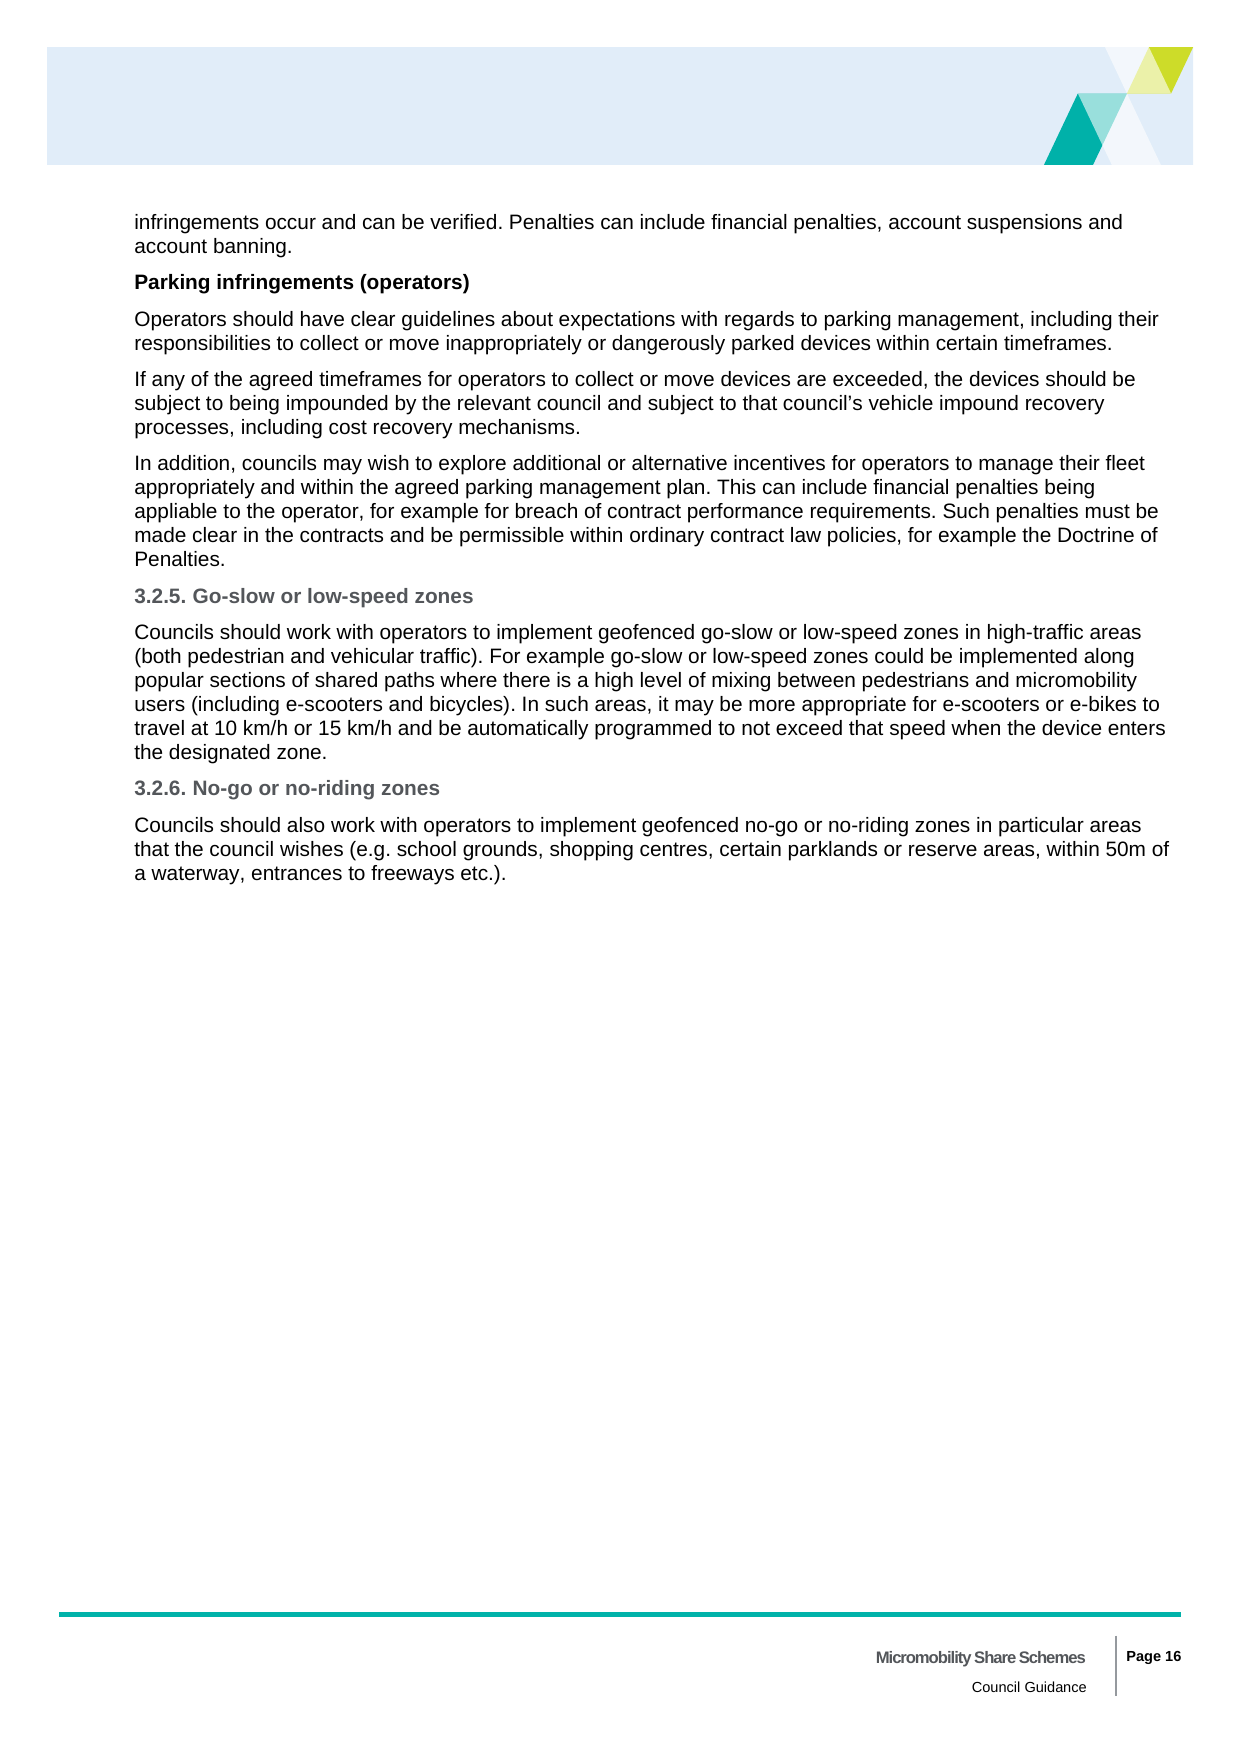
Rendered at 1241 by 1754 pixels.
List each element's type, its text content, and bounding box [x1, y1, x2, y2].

subtitle Go-slow or low-speed zones [134, 583, 1181, 607]
text If any of the agreed timeframes for operators to collect or move devices are exceeded, the devices should be subject to being impounded by the relevant council and subject to that council’s vehicle impound recovery processes, including cost recovery mechanisms. [134, 367, 1181, 439]
text Parking infringements (operators) [134, 270, 1181, 294]
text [134, 209, 1181, 257]
text In addition, councils may wish to explore additional or alternative incentives for operators to manage their fleet appropriately and within the agreed parking management plan. This can include financial penalties being appliable to the operator, for example for breach of contract performance requirements. Such penalties must be made clear in the contracts and be permissible within ordinary contract law policies, for example the Doctrine of Penalties. [134, 451, 1181, 571]
subtitle No-go or no-riding zones [134, 776, 1181, 800]
text Councils should work with operators to implement geofenced go-slow or low-speed zones in high-traffic areas (both pedestrian and vehicular traffic). For example go-slow or low-speed zones could be implemented along popular sections of shared paths where there is a high level of mixing between pedestrians and micromobility users (including e-scooters and bicycles). In such areas, it may be more appropriate for e-scooters or e-bikes to travel at 10 km/h or 15 km/h and be automatically programmed to not exceed that speed when the device enters the designated zone. [134, 620, 1181, 764]
text Operators should have clear guidelines about expectations with regards to parking management, including their responsibilities to collect or move inappropriately or dangerously parked devices within certain timeframes. [134, 306, 1181, 354]
text Councils should also work with operators to implement geofenced no-go or no-riding zones in particular areas that the council wishes (e.g. school grounds, shopping centres, certain parklands or reserve areas, within 50m of a waterway, entrances to freeways etc.). [134, 813, 1181, 884]
